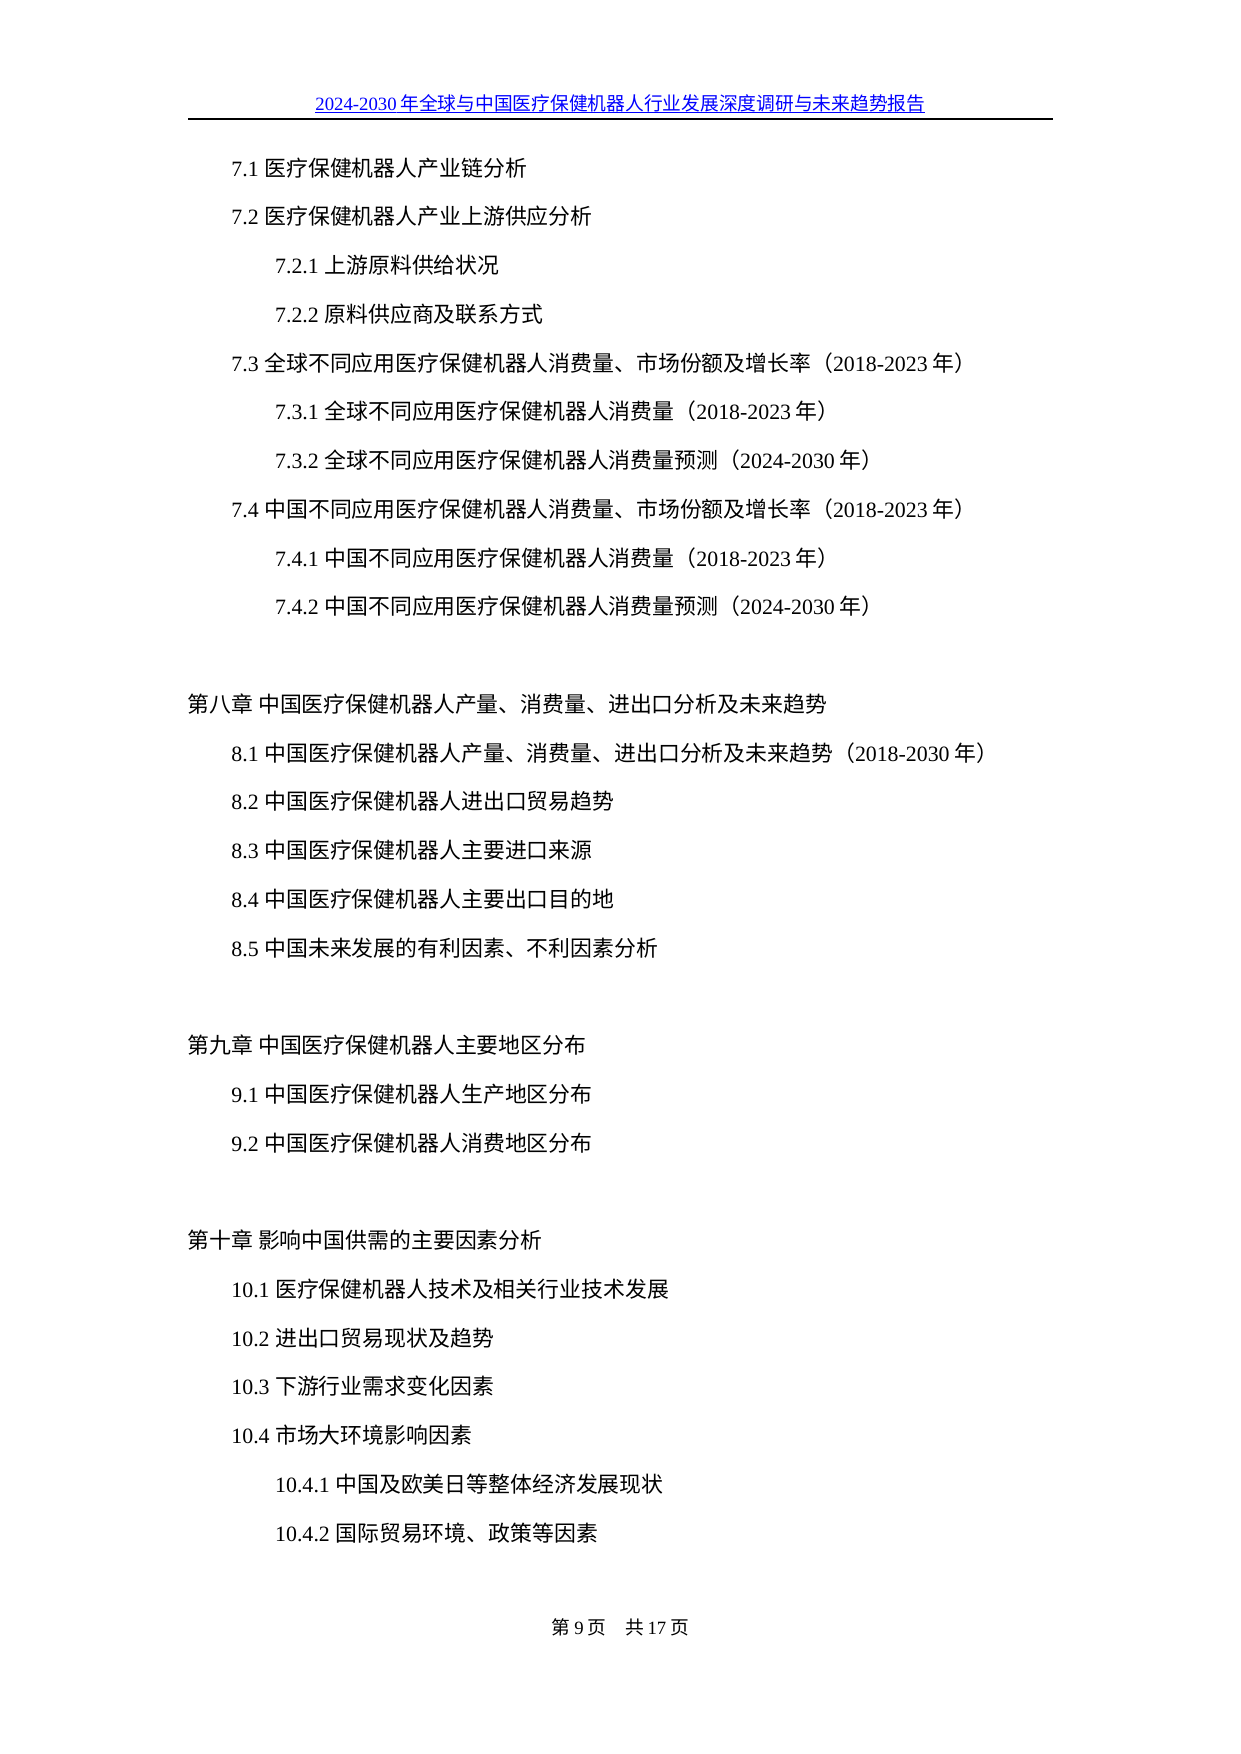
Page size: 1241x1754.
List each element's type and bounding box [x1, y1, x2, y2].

text [187, 150, 1053, 1548]
